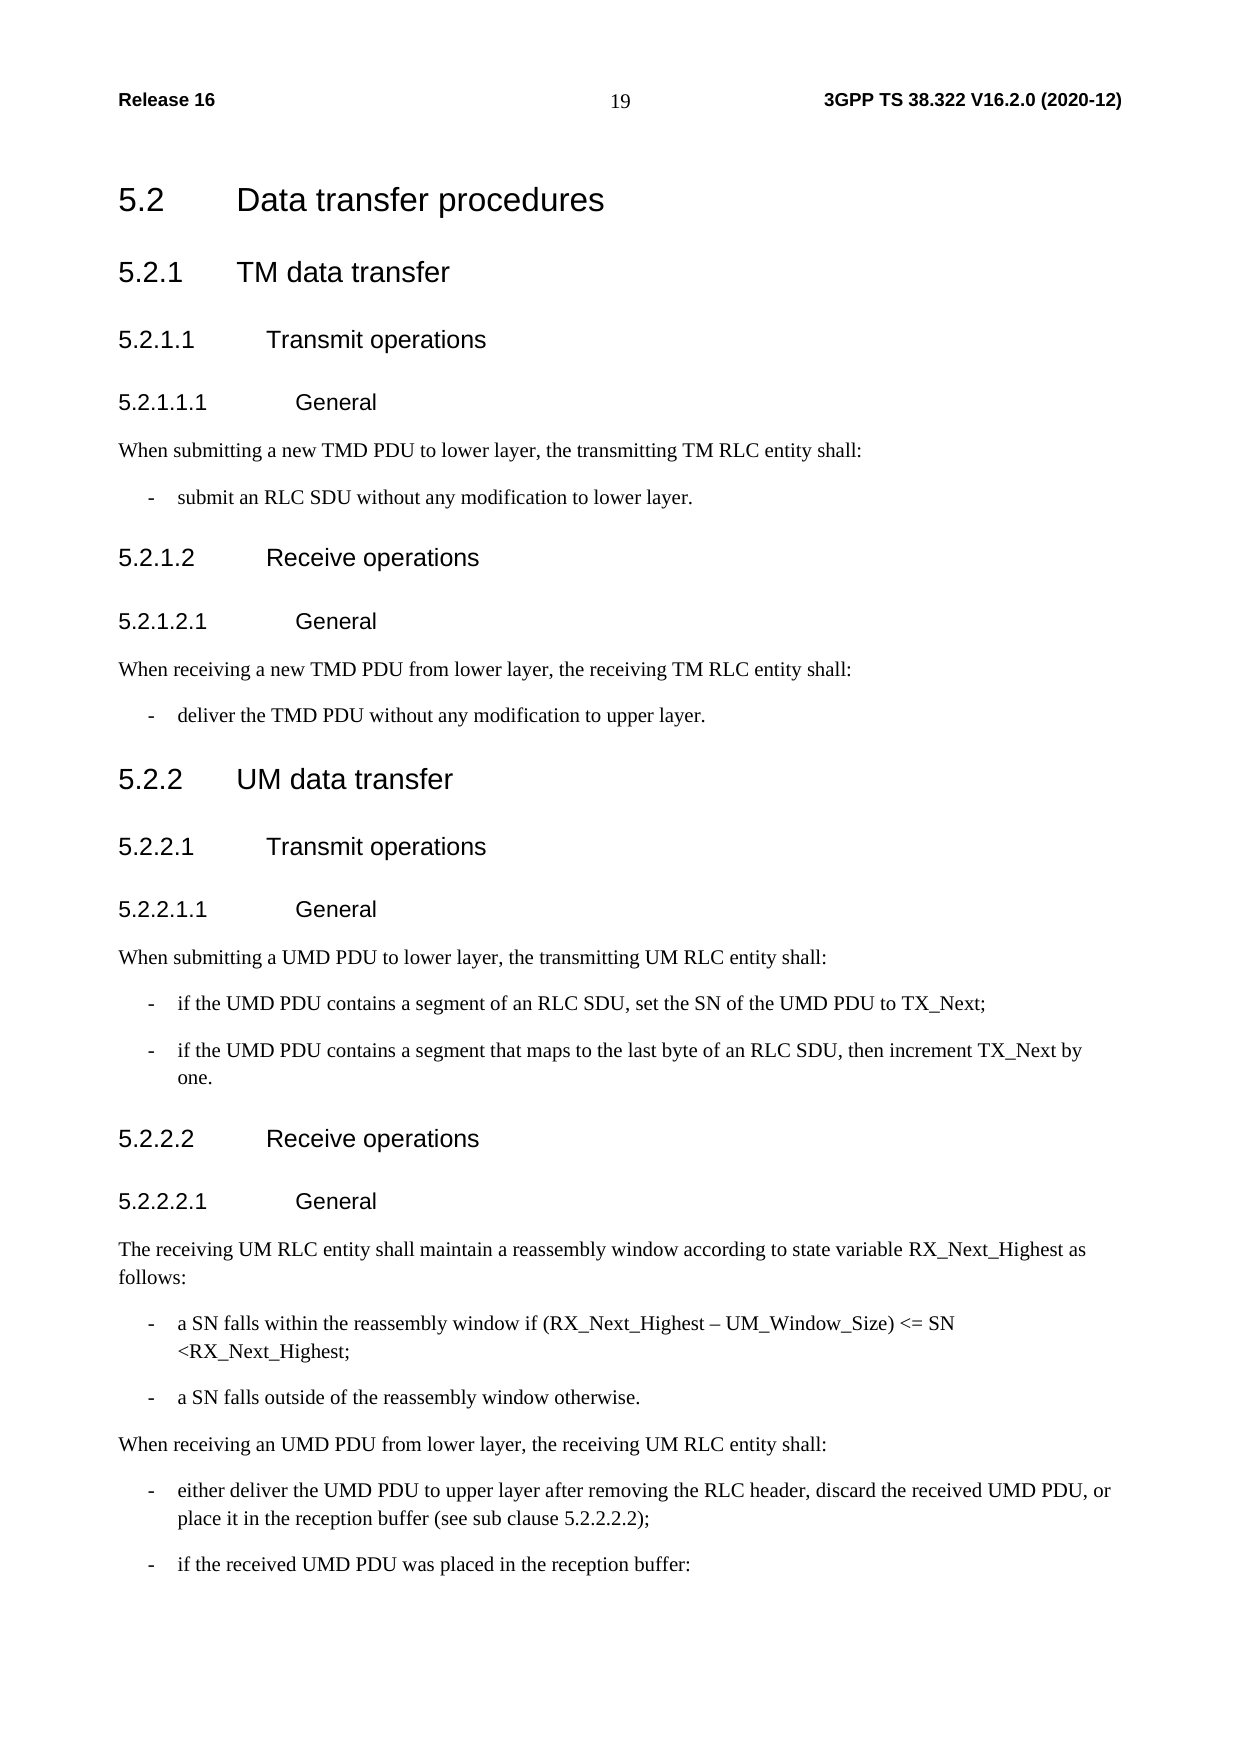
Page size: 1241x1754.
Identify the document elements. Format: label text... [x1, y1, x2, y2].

text - either deliver the UMD PDU to upper layer after removing the RLC header, discard the received UMD PDU, or place it in the reception buffer (see sub clause 5.2.2.2.2); [148, 1478, 1122, 1529]
text - submit an RLC SDU without any modification to lower layer. [148, 484, 1122, 509]
subtitle 5.2.1.1.1 General [118, 389, 1122, 416]
subtitle 5.2.2 UM data transfer [118, 762, 1122, 795]
subtitle 5.2.2.2.1 General [118, 1188, 1122, 1215]
subtitle 5.2.1.1 Transmit operations [118, 325, 1122, 354]
text - a SN falls outside of the reassembly window otherwise. [148, 1385, 1122, 1409]
subtitle 5.2 Data transfer procedures [118, 180, 1122, 218]
text - a SN falls within the reassembly window if (RX_Next_Highest – UM_Window_Size) <= SN <RX_Next_Highest; [148, 1311, 1122, 1363]
text - deliver the TMD PDU without any modification to upper layer. [148, 703, 1122, 727]
subtitle 5.2.2.2 Receive operations [118, 1124, 1122, 1153]
text - if the UMD PDU contains a segment that maps to the last byte of an RLC SDU, then increment TX_Next by one. [148, 1038, 1122, 1089]
text - if the UMD PDU contains a segment of an RLC SDU, set the SN of the UMD PDU to TX_Next; [148, 991, 1122, 1015]
subtitle 5.2.1.2.1 General [118, 608, 1122, 634]
text When submitting a UMD PDU to lower layer, the transmitting UM RLC entity shall: [118, 945, 1122, 969]
text When receiving an UMD PDU from lower layer, the receiving UM RLC entity shall: [118, 1432, 1122, 1456]
text When submitting a new TMD PDU to lower layer, the transmitting TM RLC entity shall: [118, 438, 1122, 462]
text - if the received UMD PDU was placed in the reception buffer: [148, 1552, 1122, 1576]
text The receiving UM RLC entity shall maintain a reassembly window according to state variable RX_Next_Highest as follows: [118, 1237, 1122, 1289]
subtitle 5.2.2.1 Transmit operations [118, 832, 1122, 860]
subtitle 5.2.2.1.1 General [118, 896, 1122, 922]
subtitle 5.2.1.2 Receive operations [118, 543, 1122, 572]
subtitle 5.2.1 TM data transfer [118, 255, 1122, 289]
text When receiving a new TMD PDU from lower layer, the receiving TM RLC entity shall: [118, 657, 1122, 681]
